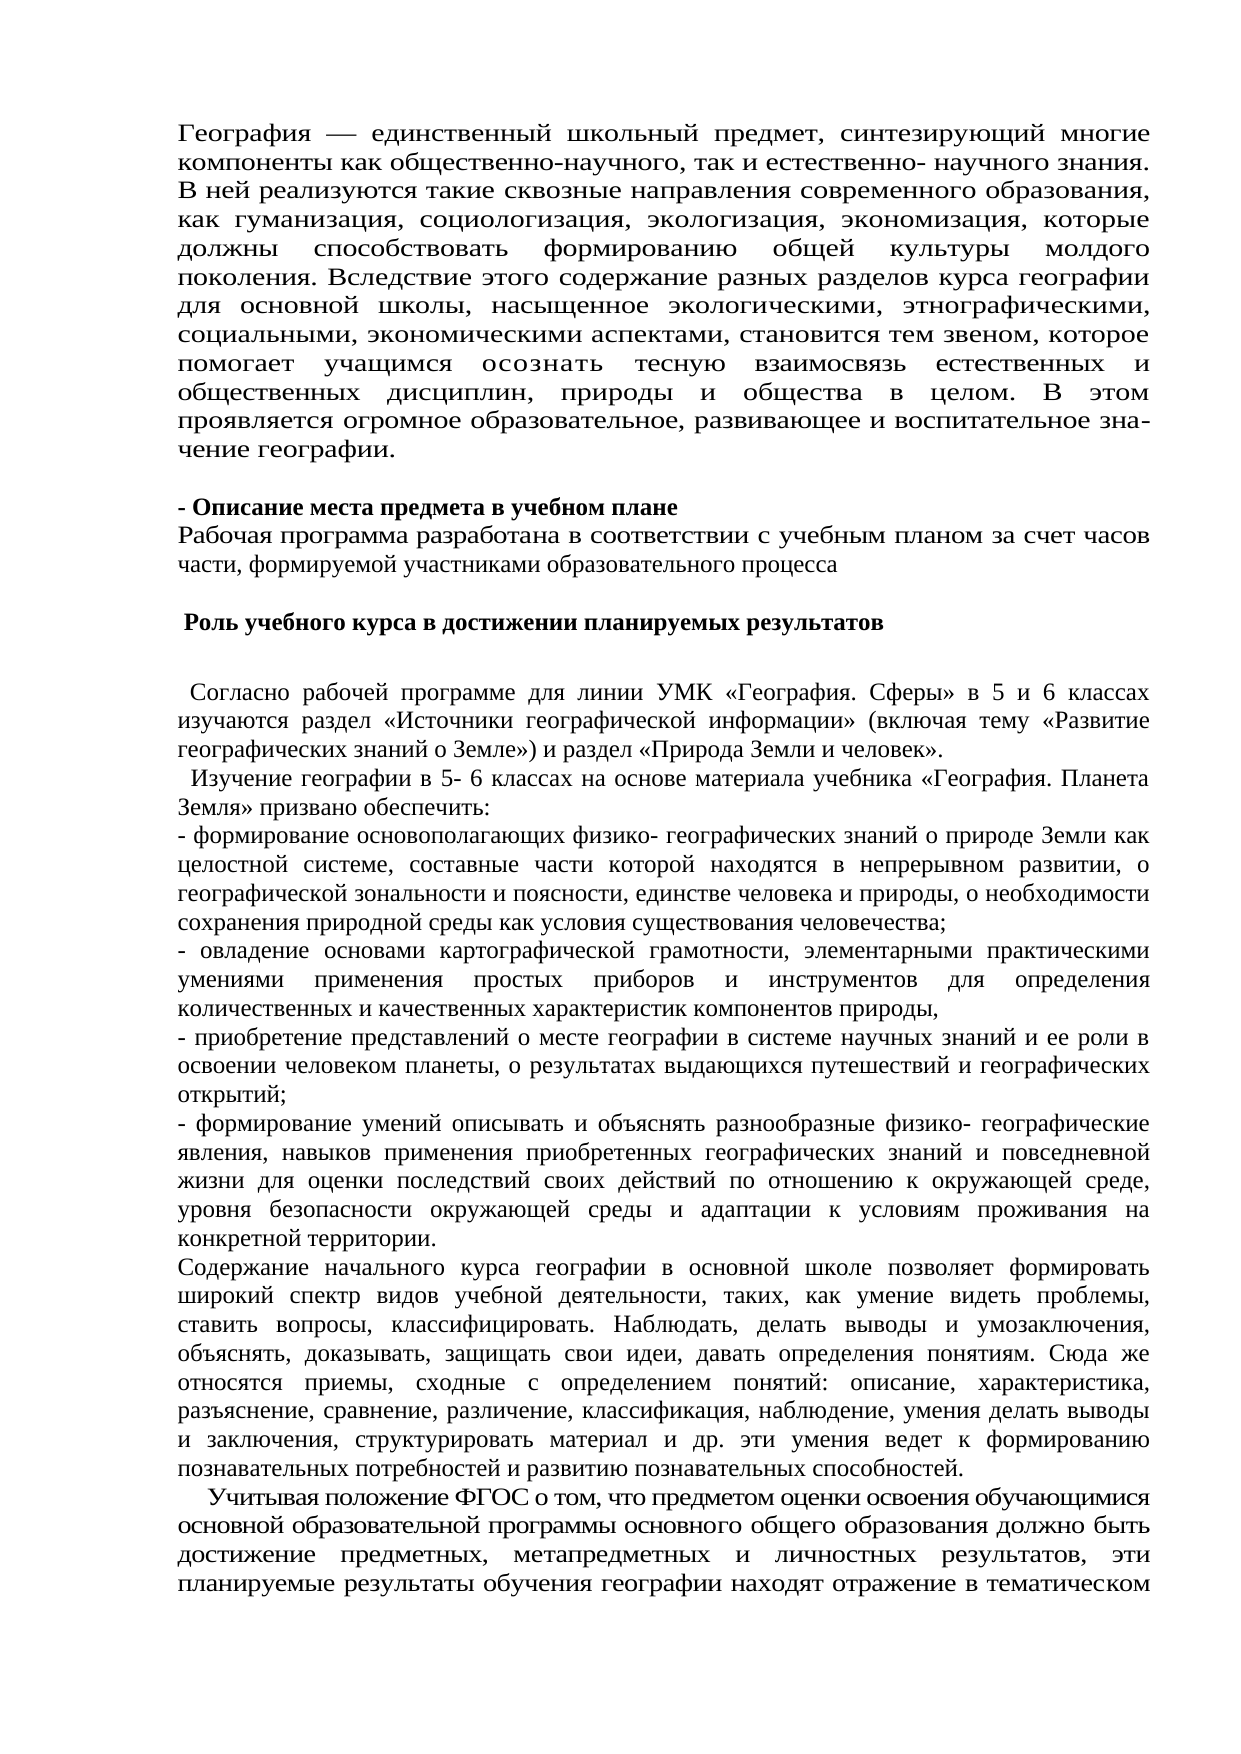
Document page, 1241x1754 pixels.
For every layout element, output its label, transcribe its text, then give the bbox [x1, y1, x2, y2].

text Согласно рабочей программе для линии УМК «География. Сферы» в 5 и 6 классах изучаются раздел «Источники географической информации» (включая тему «Развитие географических знаний о Земле») и раздел «Природа Земли и человек». [177, 677, 1151, 763]
text - формирование основополагающих физико- географических знаний о природе Земли как целостной системе, составные части которой находятся в непрерывном развитии, о географической зональности и поясности, единстве человека и природы, о необходимости сохранения природной среды как условия существования человечества; [177, 821, 1151, 936]
text - формирование умений описывать и объяснять разнообразные физико- географические явления, навыков применения приобретенных географических знаний и повседневной жизни для оценки последствий своих действий по отношению к окружающей среде, уровня безопасности окружающей среды и адаптации к условиям проживания на конкретной территории. [177, 1108, 1151, 1252]
text География — единственный школьный предмет, синтезирующий многие компоненты как общественно-научного, так и естественно- научного знания. В ней реализуются такие сквозные направления современного образования, как гуманизация, социологизация, экологизация, экономизация, которые должны способствовать формированию общей культуры молдого поколения. Вследствие этого содержание разных разделов курса географии для основной школы, насыщенное экологическими, этнографическими, социальными, экономическими аспектами, становится тем звеном, которое помогает учащимся осознать тесную взаимосвязь естественных и общественных дисциплин, природы и общества в целом. В этом проявляется огромное образовательное, развивающее и воспитательное значение географии. [177, 118, 1151, 463]
text - Описание места предмета в учебном плане [177, 492, 1152, 521]
text Содержание начального курса географии в основной школе позволяет формировать широкий спектр видов учебной деятельности, таких, как умение видеть проблемы, ставить вопросы, классифицировать. Наблюдать, делать выводы и умозаключения, объяснять, доказывать, защищать свои идеи, давать определения понятиям. Сюда же относятся приемы, сходные с определением понятий: описание, характеристика, разъяснение, сравнение, различение, классификация, наблюдение, умения делать выводы и заключения, структурировать материал и др. эти умения ведет к формированию познавательных потребностей и развитию познавательных способностей. [177, 1252, 1151, 1482]
text - овладение основами картографической грамотности, элементарными практическими умениями применения простых приборов и инструментов для определения количественных и качественных характеристик компонентов природы, [177, 936, 1151, 1022]
text - приобретение представлений о месте географии в системе научных знаний и ее роли в освоении человеком планеты, о результатах выдающихся путешествий и географических открытий; [177, 1022, 1151, 1108]
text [177, 1482, 1151, 1597]
text Роль учебного курса в достижении планируемых результатов [177, 607, 1152, 636]
text Изучение географии в 5- 6 классах на основе материала учебника «География. Планета Земля» призвано обеспечить: [177, 763, 1151, 821]
text Рабочая программа разработана в соответствии с учебным планом за счет часов части, формируемой участниками образовательного процесса [177, 521, 1151, 578]
